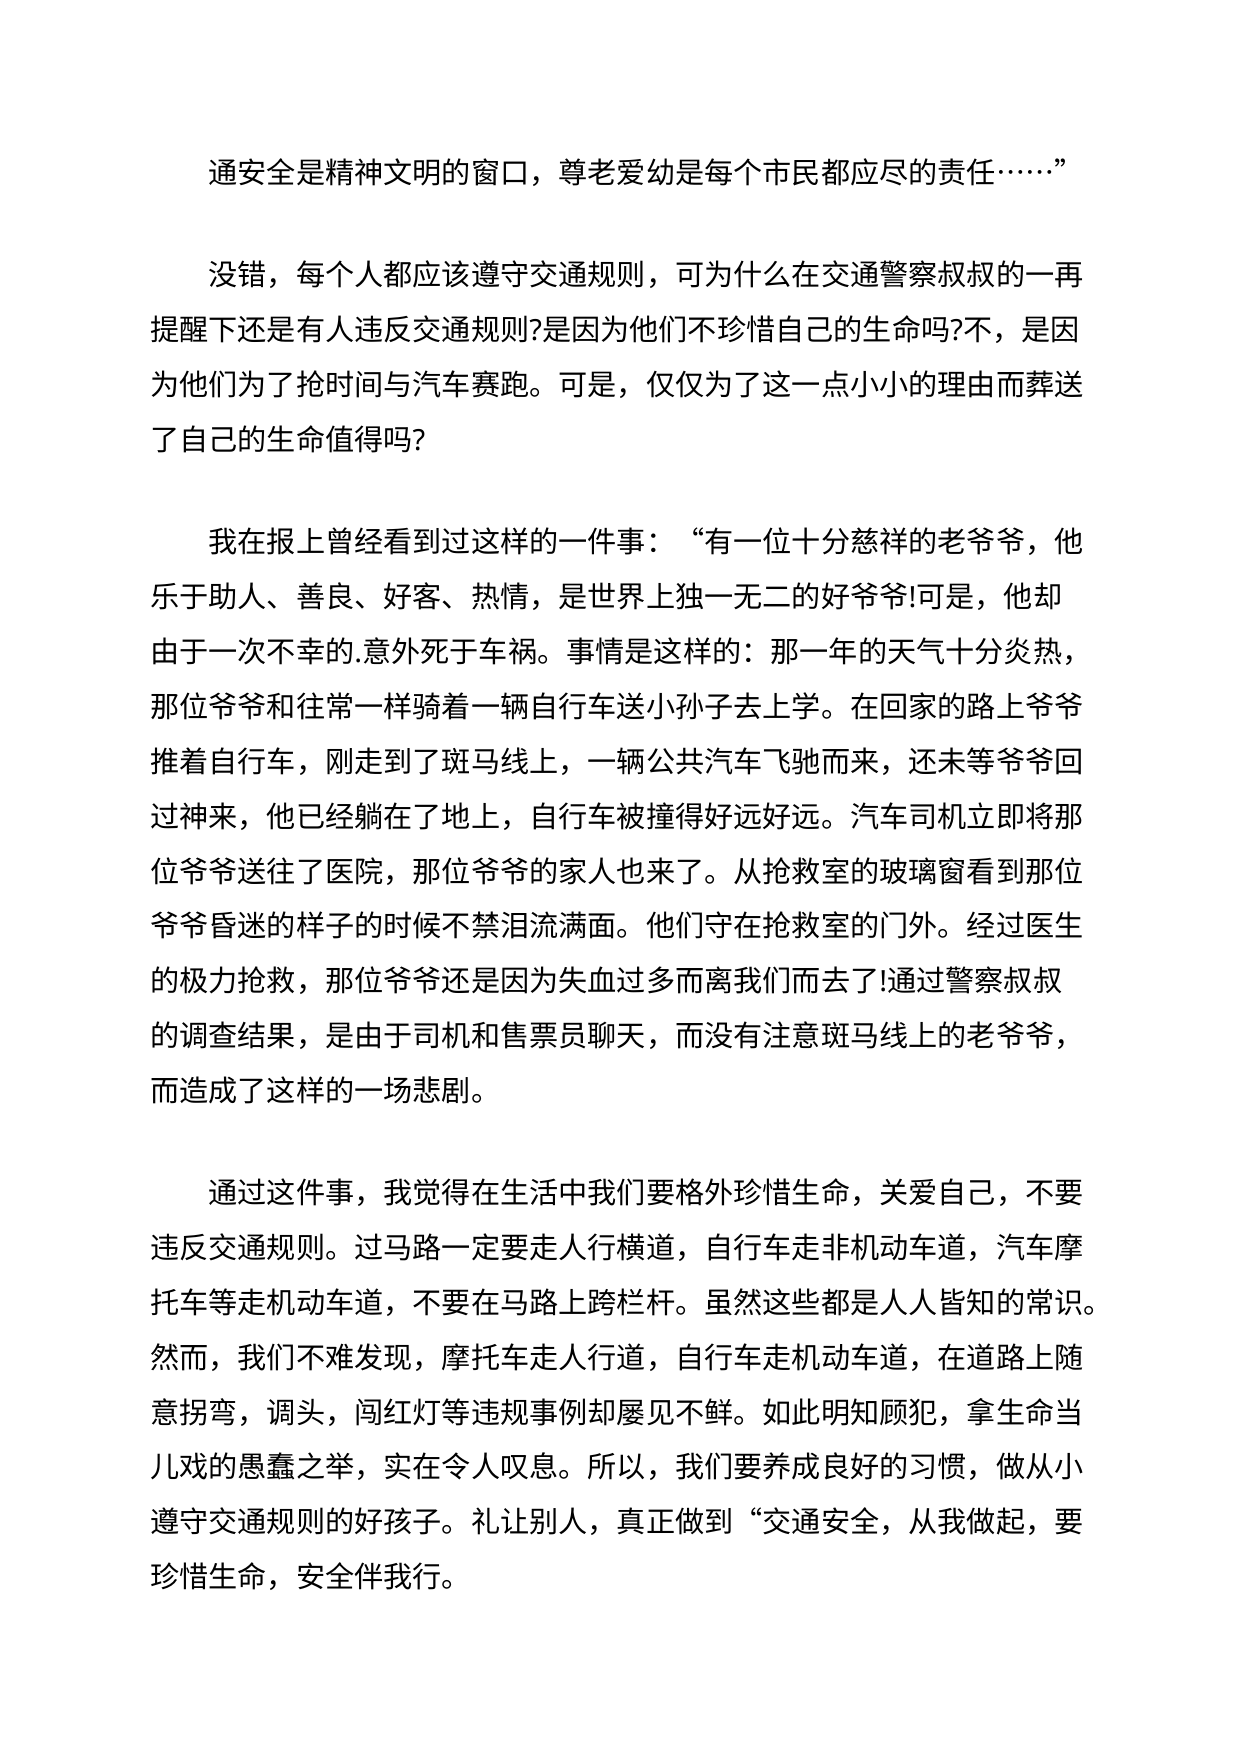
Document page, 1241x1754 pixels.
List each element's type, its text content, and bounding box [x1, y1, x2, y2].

text 通过这件事，我觉得在生活中我们要格外珍惜生命，关爱自己，不要违反交通规则。过马路一定要走人行横道，自行车走非机动车道，汽车摩托车等走机动车道，不要在马路上跨栏杆。虽然这些都是人人皆知的常识。然而，我们不难发现，摩托车走人行道，自行车走机动车道，在道路上随意拐弯，调头，闯红灯等违规事例却屡见不鲜。如此明知顾犯，拿生命当儿戏的愚蠢之举，实在令人叹息。所以，我们要养成良好的习惯，做从小遵守交通规则的好孩子。礼让别人，真正做到“交通安全，从我做起，要珍惜生命，安全伴我行。 [150, 1169, 1090, 1596]
text 通安全是精神文明的窗口，尊老爱幼是每个市民都应尽的责任……” [150, 150, 1090, 192]
text 我在报上曾经看到过这样的一件事：“有一位十分慈祥的老爷爷，他乐于助人、善良、好客、热情，是世界上独一无二的好爷爷!可是，他却由于一次不幸的.意外死于车祸。事情是这样的：那一年的天气十分炎热，那位爷爷和往常一样骑着一辆自行车送小孙子去上学。在回家的路上爷爷推着自行车，刚走到了斑马线上，一辆公共汽车飞驰而来，还未等爷爷回过神来，他已经躺在了地上，自行车被撞得好远好远。汽车司机立即将那位爷爷送往了医院，那位爷爷的家人也来了。从抢救室的玻璃窗看到那位爷爷昏迷的样子的时候不禁泪流满面。他们守在抢救室的门外。经过医生的极力抢救，那位爷爷还是因为失血过多而离我们而去了!通过警察叔叔的调查结果，是由于司机和售票员聊天，而没有注意斑马线上的老爷爷，而造成了这样的一场悲剧。 [150, 518, 1090, 1110]
text 没错，每个人都应该遵守交通规则，可为什么在交通警察叔叔的一再提醒下还是有人违反交通规则?是因为他们不珍惜自己的生命吗?不，是因为他们为了抢时间与汽车赛跑。可是，仅仅为了这一点小小的理由而葬送了自己的生命值得吗? [150, 252, 1090, 459]
